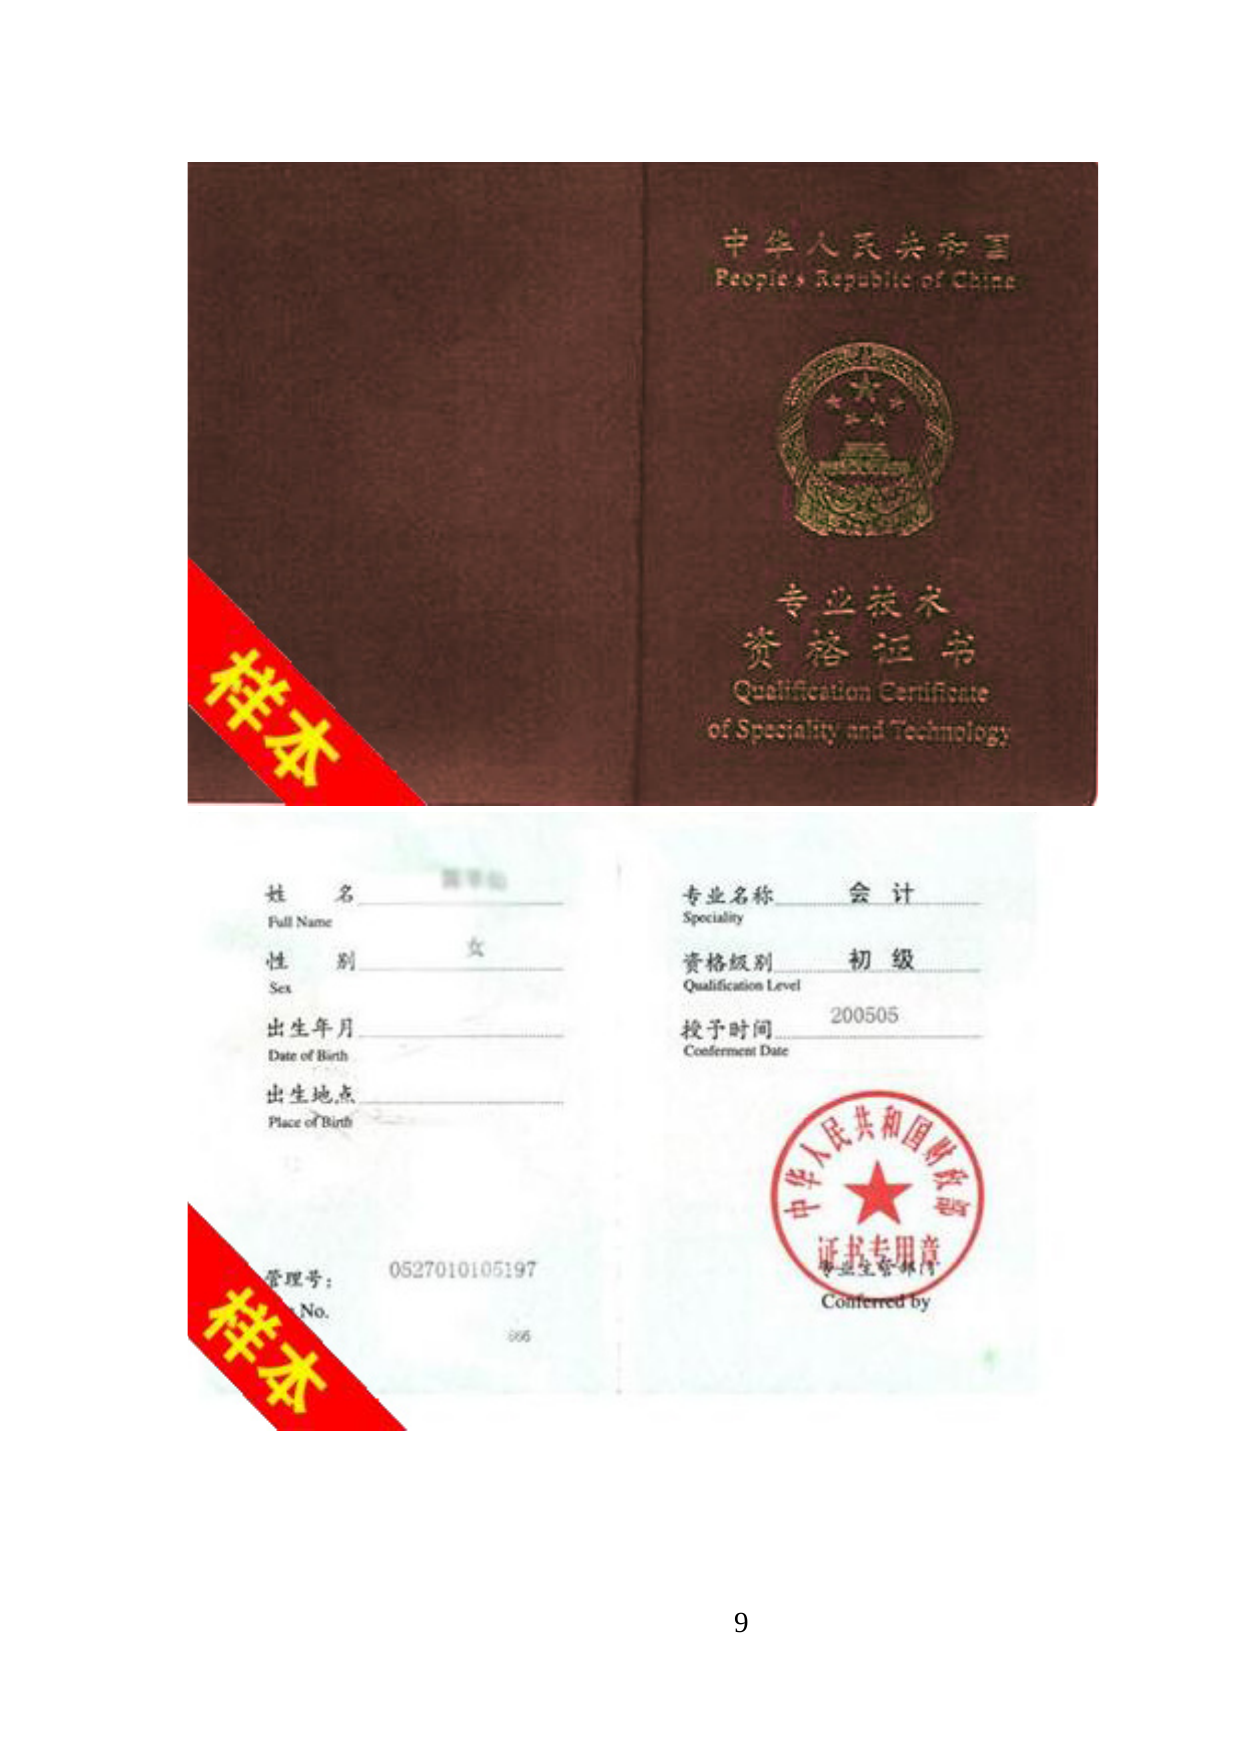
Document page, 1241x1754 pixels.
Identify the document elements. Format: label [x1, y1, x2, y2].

picture [187, 162, 1099, 806]
picture [187, 812, 1099, 1431]
